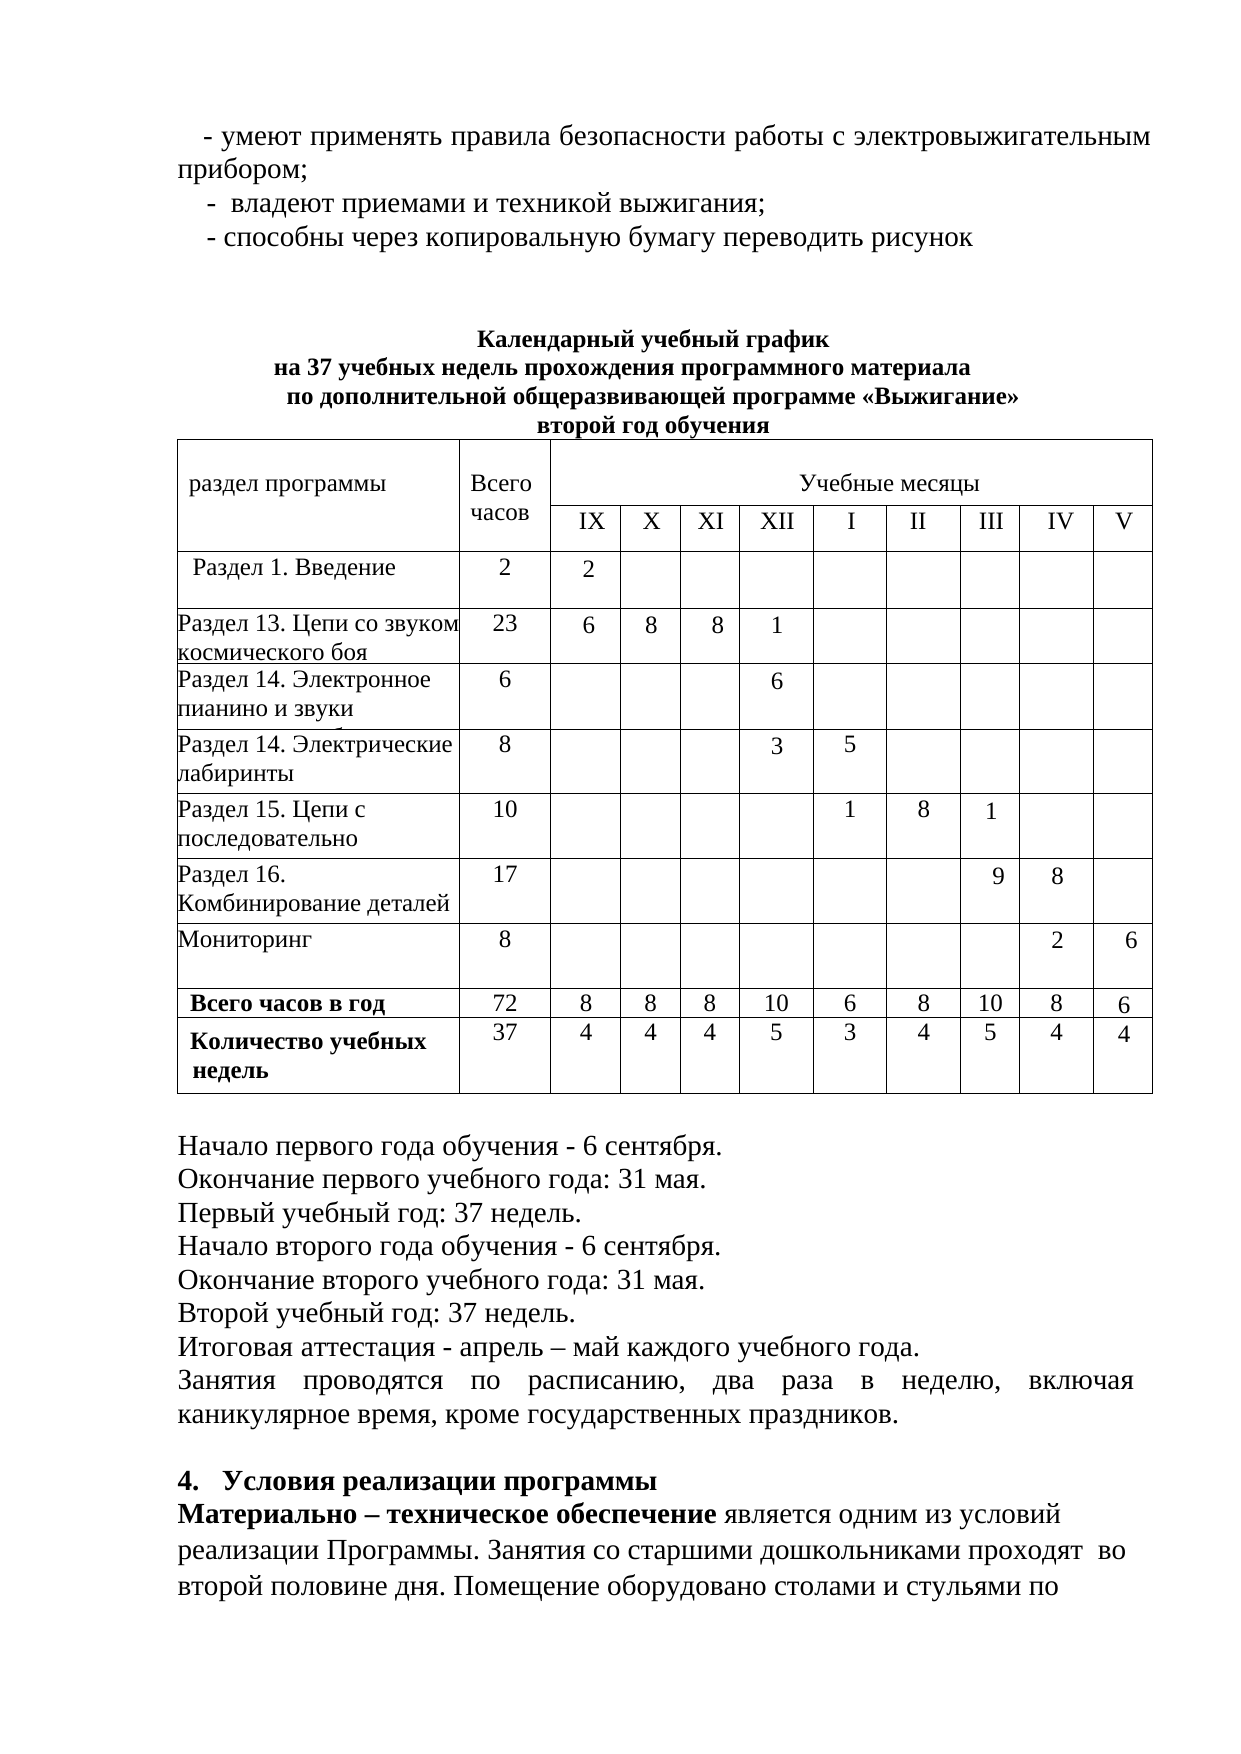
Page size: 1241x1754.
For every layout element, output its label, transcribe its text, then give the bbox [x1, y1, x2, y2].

table_cell 8 [621, 609, 680, 663]
table_cell [1020, 664, 1093, 728]
table_cell 23 [460, 609, 550, 663]
table_cell [814, 609, 886, 663]
table_cell [551, 924, 620, 988]
table_cell 37 [460, 1018, 550, 1093]
table_header Учебные месяцы [551, 440, 1152, 505]
table_cell [551, 664, 620, 728]
table_cell 2 [460, 552, 550, 607]
text Календарный учебный график [239, 324, 1067, 352]
table_cell [740, 924, 813, 988]
text - владеют приемами и техникой выжигания; [177, 185, 1152, 219]
table_cell [621, 859, 680, 923]
table_cell 1 [814, 794, 886, 858]
table_cell [961, 552, 1019, 607]
table_cell 4 [681, 1018, 739, 1093]
table_cell [1020, 609, 1093, 663]
table_cell 1 [740, 609, 813, 663]
table_cell Всего часов в год [178, 989, 459, 1016]
table_cell [814, 664, 886, 728]
table_cell [621, 730, 680, 793]
table_cell 8 [551, 989, 620, 1016]
table_cell 1 [961, 794, 1019, 858]
table_cell III [961, 506, 1019, 551]
table_cell 8 [460, 924, 550, 988]
table_cell [887, 664, 960, 728]
text Первый учебный год: 37 недель. [177, 1195, 1154, 1228]
text Начало первого года обучения - 6 сентября. [177, 1128, 1211, 1161]
table_cell II [887, 506, 960, 551]
table_cell 4 [887, 1018, 960, 1093]
text второй год обучения [239, 410, 1067, 439]
table_cell Раздел 13. Цепи со звуком космического боя [178, 609, 459, 663]
table_cell [1020, 552, 1093, 607]
text Второй учебный год: 37 недель. [177, 1295, 1154, 1329]
table_cell [887, 609, 960, 663]
table_cell [681, 859, 739, 923]
table_cell Количество учебных недель [178, 1018, 459, 1093]
table_cell [1094, 730, 1152, 793]
table_cell [1020, 794, 1093, 858]
table_cell [961, 730, 1019, 793]
table_cell 6 [1094, 989, 1152, 1016]
table_cell 4 [1020, 1018, 1093, 1093]
text Окончание второго учебного года: 31 мая. [177, 1262, 1211, 1295]
table_cell 72 [460, 989, 550, 1016]
table_cell IX [551, 506, 620, 551]
table_cell [887, 859, 960, 923]
table_cell 4 [621, 1018, 680, 1093]
table_cell Раздел 14. Электрические лабиринты [178, 730, 459, 793]
table_cell [1094, 794, 1152, 858]
table_cell [961, 609, 1019, 663]
table_cell 8 [681, 989, 739, 1016]
table_cell 10 [460, 794, 550, 858]
table_cell 6 [460, 664, 550, 728]
table_cell 9 [961, 859, 1019, 923]
table_cell X [621, 506, 680, 551]
table_cell 8 [1020, 859, 1093, 923]
table_cell [961, 664, 1019, 728]
table_cell [814, 924, 886, 988]
table_cell [1094, 552, 1152, 607]
table_cell 5 [961, 1018, 1019, 1093]
table_cell 6 [1094, 924, 1152, 988]
table_cell [551, 794, 620, 858]
table_cell [551, 730, 620, 793]
table_cell [740, 794, 813, 858]
table_cell Раздел 15. Цепи с последовательно загорающимися огоньками и волшебным колесом [178, 794, 459, 858]
table_cell 3 [740, 730, 813, 793]
table_cell [1094, 859, 1152, 923]
table_cell XI [681, 506, 739, 551]
table_cell Мониторинг [178, 924, 459, 988]
table_cell 8 [1020, 989, 1093, 1016]
table_cell Раздел 14. Электронное пианино и звуки космического боя [178, 664, 459, 728]
table_cell 8 [681, 609, 739, 663]
table_cell 8 [460, 730, 550, 793]
table_cell [681, 794, 739, 858]
table_header раздел программы [178, 440, 459, 551]
table_cell [887, 552, 960, 607]
table_cell [551, 859, 620, 923]
table_cell 6 [740, 664, 813, 728]
list Условия реализации программы [177, 1463, 1152, 1497]
text Занятия проводятся по расписанию, два раза в неделю, включая каникулярное время, кроме государственных праздников. [177, 1362, 1135, 1429]
text Начало второго года обучения - 6 сентября. [177, 1228, 1211, 1262]
table_cell [961, 924, 1019, 988]
table_cell 5 [814, 730, 886, 793]
table_cell 4 [551, 1018, 620, 1093]
table_cell [621, 664, 680, 728]
table_cell V [1094, 506, 1152, 551]
text - способны через копировальную бумагу переводить рисунок [177, 219, 1152, 252]
table_cell 17 [460, 859, 550, 923]
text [177, 1497, 1152, 1601]
table_cell Раздел 16. Комбинирование деталей [178, 859, 459, 923]
table_cell 4 [1094, 1018, 1152, 1093]
table_cell 5 [740, 1018, 813, 1093]
table_cell 6 [551, 609, 620, 663]
table_cell 3 [814, 1018, 886, 1093]
table_cell 2 [1020, 924, 1093, 988]
table_cell [814, 859, 886, 923]
table_cell 2 [551, 552, 620, 607]
table_cell [621, 924, 680, 988]
table_cell [681, 730, 739, 793]
text - умеют применять правила безопасности работы с электровыжигательным прибором; [177, 118, 1152, 185]
table_cell I [814, 506, 886, 551]
table_cell [1094, 609, 1152, 663]
table_cell 8 [887, 794, 960, 858]
table_cell [681, 664, 739, 728]
table_cell 10 [961, 989, 1019, 1016]
table_cell [814, 552, 886, 607]
table_cell 8 [621, 989, 680, 1016]
table_cell 10 [740, 989, 813, 1016]
table_header Всего часов [460, 440, 550, 551]
table_cell [1020, 730, 1093, 793]
text Итоговая аттестация - апрель – май каждого учебного года. [177, 1329, 1154, 1362]
table_cell 8 [887, 989, 960, 1016]
table_cell [621, 552, 680, 607]
table_cell [621, 794, 680, 858]
table_cell [740, 859, 813, 923]
table_cell [1094, 664, 1152, 728]
table_cell [887, 924, 960, 988]
table_cell 6 [814, 989, 886, 1016]
table_cell XII [740, 506, 813, 551]
text Окончание первого учебного года: 31 мая. [177, 1161, 1211, 1195]
table_cell IV [1020, 506, 1093, 551]
table_cell [681, 552, 739, 607]
text на 37 учебных недель прохождения программного материала [177, 352, 1067, 381]
table_cell [887, 730, 960, 793]
table_cell Раздел 1. Введение [178, 552, 459, 607]
table_cell [681, 924, 739, 988]
table_cell [740, 552, 813, 607]
text по дополнительной общеразвивающей программе «Выжигание» [239, 381, 1067, 410]
